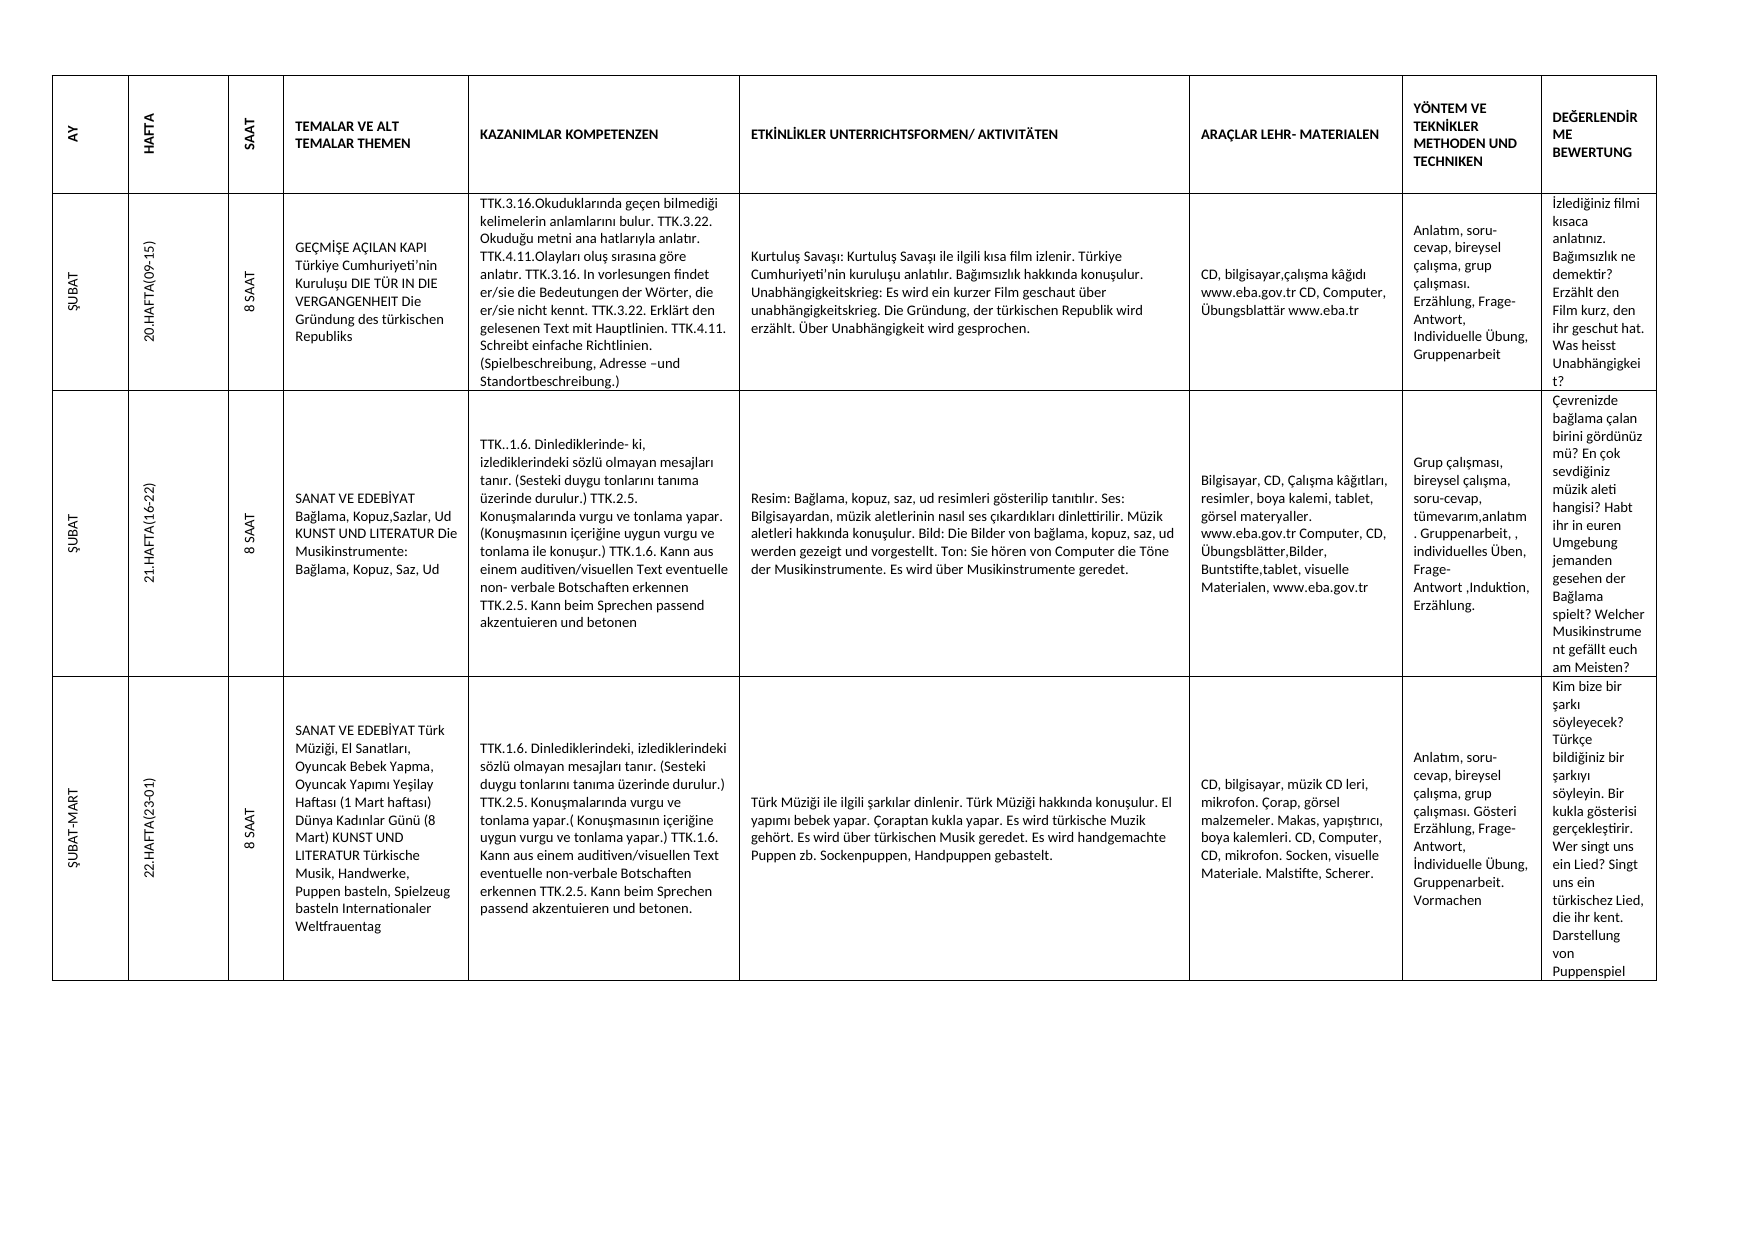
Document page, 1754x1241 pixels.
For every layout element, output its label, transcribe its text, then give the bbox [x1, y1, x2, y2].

table_cell Anlatım, soru-cevap, bireysel çalışma, grup çalışması. Gösteri Erzählung, Frage-Antwort, İndividuelle Übung, Gruppenarbeit. Vormachen [1403, 677, 1541, 980]
table_cell 20.HAFTA(09-15) [129, 194, 228, 390]
table_cell GEÇMİŞE AÇILAN KAPI Türkiye Cumhuriyeti’nin Kuruluşu DIE TÜR IN DIE VERGANGENHEIT Die Gründung des türkischen Republiks [284, 194, 468, 390]
table_header AY [53, 76, 128, 193]
table_header HAFTA [129, 76, 228, 193]
table_cell 22.HAFTA(23-01) [129, 677, 228, 980]
table_cell Kim bize bir şarkı söyleyecek? Türkçe bildiğiniz bir şarkıyı söyleyin. Bir kukla gösterisi gerçekleştirir. Wer singt uns ein Lied? Singt uns ein türkischez Lied, die ihr kent. Darstellung von Puppenspiel [1542, 677, 1656, 980]
table_cell Bilgisayar, CD, Çalışma kâğıtları, resimler, boya kalemi, tablet, görsel materyaller. www.eba.gov.tr Computer, CD, Übungsblätter,Bilder, Buntstifte,tablet, visuelle Materialen, www.eba.gov.tr [1190, 391, 1402, 676]
table_cell 8 SAAT [229, 194, 283, 390]
table_cell İzlediğiniz filmi kısaca anlatınız. Bağımsızlık ne demektir? Erzählt den Film kurz, den ihr geschut hat. Was heisst Unabhängigkeit? [1542, 194, 1656, 390]
table_cell Resim: Bağlama, kopuz, saz, ud resimleri gösterilip tanıtılır. Ses: Bilgisayardan, müzik aletlerinin nasıl ses çıkardıkları dinlettirilir. Müzik aletleri hakkında konuşulur. Bild: Die Bilder von bağlama, kopuz, saz, ud werden gezeigt und vorgestellt. Ton: Sie hören von Computer die Töne der Musikinstrumente. Es wird über Musikinstrumente geredet. [740, 391, 1189, 676]
table_cell ŞUBAT-MART [53, 677, 128, 980]
table_cell TTK.3.16.Okuduklarında geçen bilmediği kelimelerin anlamlarını bulur. TTK.3.22. Okuduğu metni ana hatlarıyla anlatır. TTK.4.11.Olayları oluş sırasına göre anlatır. TTK.3.16. In vorlesungen findet er/sie die Bedeutungen der Wörter, die er/sie nicht kennt. TTK.3.22. Erklärt den gelesenen Text mit Hauptlinien. TTK.4.11. Schreibt einfache Richtlinien. (Spielbeschreibung, Adresse –und Standortbeschreibung.) [469, 194, 739, 390]
table_header KAZANIMLAR KOMPETENZEN [469, 76, 739, 193]
table_header TEMALAR VE ALT TEMALAR THEMEN [284, 76, 468, 193]
table_header ETKİNLİKLER UNTERRICHTSFORMEN/ AKTIVITÄTEN [740, 76, 1189, 193]
table_cell Grup çalışması, bireysel çalışma, soru-cevap, tümevarım,anlatım. Gruppenarbeit, , individuelles Üben, Frage-Antwort ,Induktion, Erzählung. [1403, 391, 1541, 676]
table_cell 21.HAFTA(16-22) [129, 391, 228, 676]
table_cell CD, bilgisayar,çalışma kâğıdı www.eba.gov.tr CD, Computer, Übungsblattär www.eba.tr [1190, 194, 1402, 390]
table_cell Çevrenizde bağlama çalan birini gördünüz mü? En çok sevdiğiniz müzik aleti hangisi? Habt ihr in euren Umgebung jemanden gesehen der Bağlama spielt? Welcher Musikinstrument gefällt euch am Meisten? [1542, 391, 1656, 676]
table_cell CD, bilgisayar, müzik CD leri, mikrofon. Çorap, görsel malzemeler. Makas, yapıştırıcı, boya kalemleri. CD, Computer, CD, mikrofon. Socken, visuelle Materiale. Malstifte, Scherer. [1190, 677, 1402, 980]
table_header DEĞERLENDİRME BEWERTUNG [1542, 76, 1656, 193]
table_cell 8 SAAT [229, 391, 283, 676]
table_cell TTK.1.6. Dinlediklerindeki, izlediklerindeki sözlü olmayan mesajları tanır. (Sesteki duygu tonlarını tanıma üzerinde durulur.) TTK.2.5. Konuşmalarında vurgu ve tonlama yapar.( Konuşmasının içeriğine uygun vurgu ve tonlama yapar.) TTK.1.6. Kann aus einem auditiven/visuellen Text eventuelle non-verbale Botschaften erkennen TTK.2.5. Kann beim Sprechen passend akzentuieren und betonen. [469, 677, 739, 980]
table_cell 8 SAAT [229, 677, 283, 980]
table_header ARAÇLAR LEHR- MATERIALEN [1190, 76, 1402, 193]
table_cell TTK..1.6. Dinlediklerinde- ki, izlediklerindeki sözlü olmayan mesajları tanır. (Sesteki duygu tonlarını tanıma üzerinde durulur.) TTK.2.5. Konuşmalarında vurgu ve tonlama yapar. (Konuşmasının içeriğine uygun vurgu ve tonlama ile konuşur.) TTK.1.6. Kann aus einem auditiven/visuellen Text eventuelle non- verbale Botschaften erkennen TTK.2.5. Kann beim Sprechen passend akzentuieren und betonen [469, 391, 739, 676]
table_header YÖNTEM VE TEKNİKLER METHODEN UND TECHNIKEN [1403, 76, 1541, 193]
table_cell SANAT VE EDEBİYAT Türk Müziği, El Sanatları, Oyuncak Bebek Yapma, Oyuncak Yapımı Yeşilay Haftası (1 Mart haftası) Dünya Kadınlar Günü (8 Mart) KUNST UND LITERATUR Türkische Musik, Handwerke, Puppen basteln, Spielzeug basteln Internationaler Weltfrauentag [284, 677, 468, 980]
table_cell ŞUBAT [53, 194, 128, 390]
table_cell SANAT VE EDEBİYAT Bağlama, Kopuz,Sazlar, Ud KUNST UND LITERATUR Die Musikinstrumente: Bağlama, Kopuz, Saz, Ud [284, 391, 468, 676]
table_cell Anlatım, soru-cevap, bireysel çalışma, grup çalışması. Erzählung, Frage-Antwort, Individuelle Übung, Gruppenarbeit [1403, 194, 1541, 390]
table_cell Türk Müziği ile ilgili şarkılar dinlenir. Türk Müziği hakkında konuşulur. El yapımı bebek yapar. Çoraptan kukla yapar. Es wird türkische Muzik gehört. Es wird über türkischen Musik geredet. Es wird handgemachte Puppen zb. Sockenpuppen, Handpuppen gebastelt. [740, 677, 1189, 980]
table_cell Kurtuluş Savaşı: Kurtuluş Savaşı ile ilgili kısa film izlenir. Türkiye Cumhuriyeti’nin kuruluşu anlatılır. Bağımsızlık hakkında konuşulur. Unabhängigkeitskrieg: Es wird ein kurzer Film geschaut über unabhängigkeitskrieg. Die Gründung, der türkischen Republik wird erzählt. Über Unabhängigkeit wird gesprochen. [740, 194, 1189, 390]
table_header SAAT [229, 76, 283, 193]
table_cell ŞUBAT [53, 391, 128, 676]
